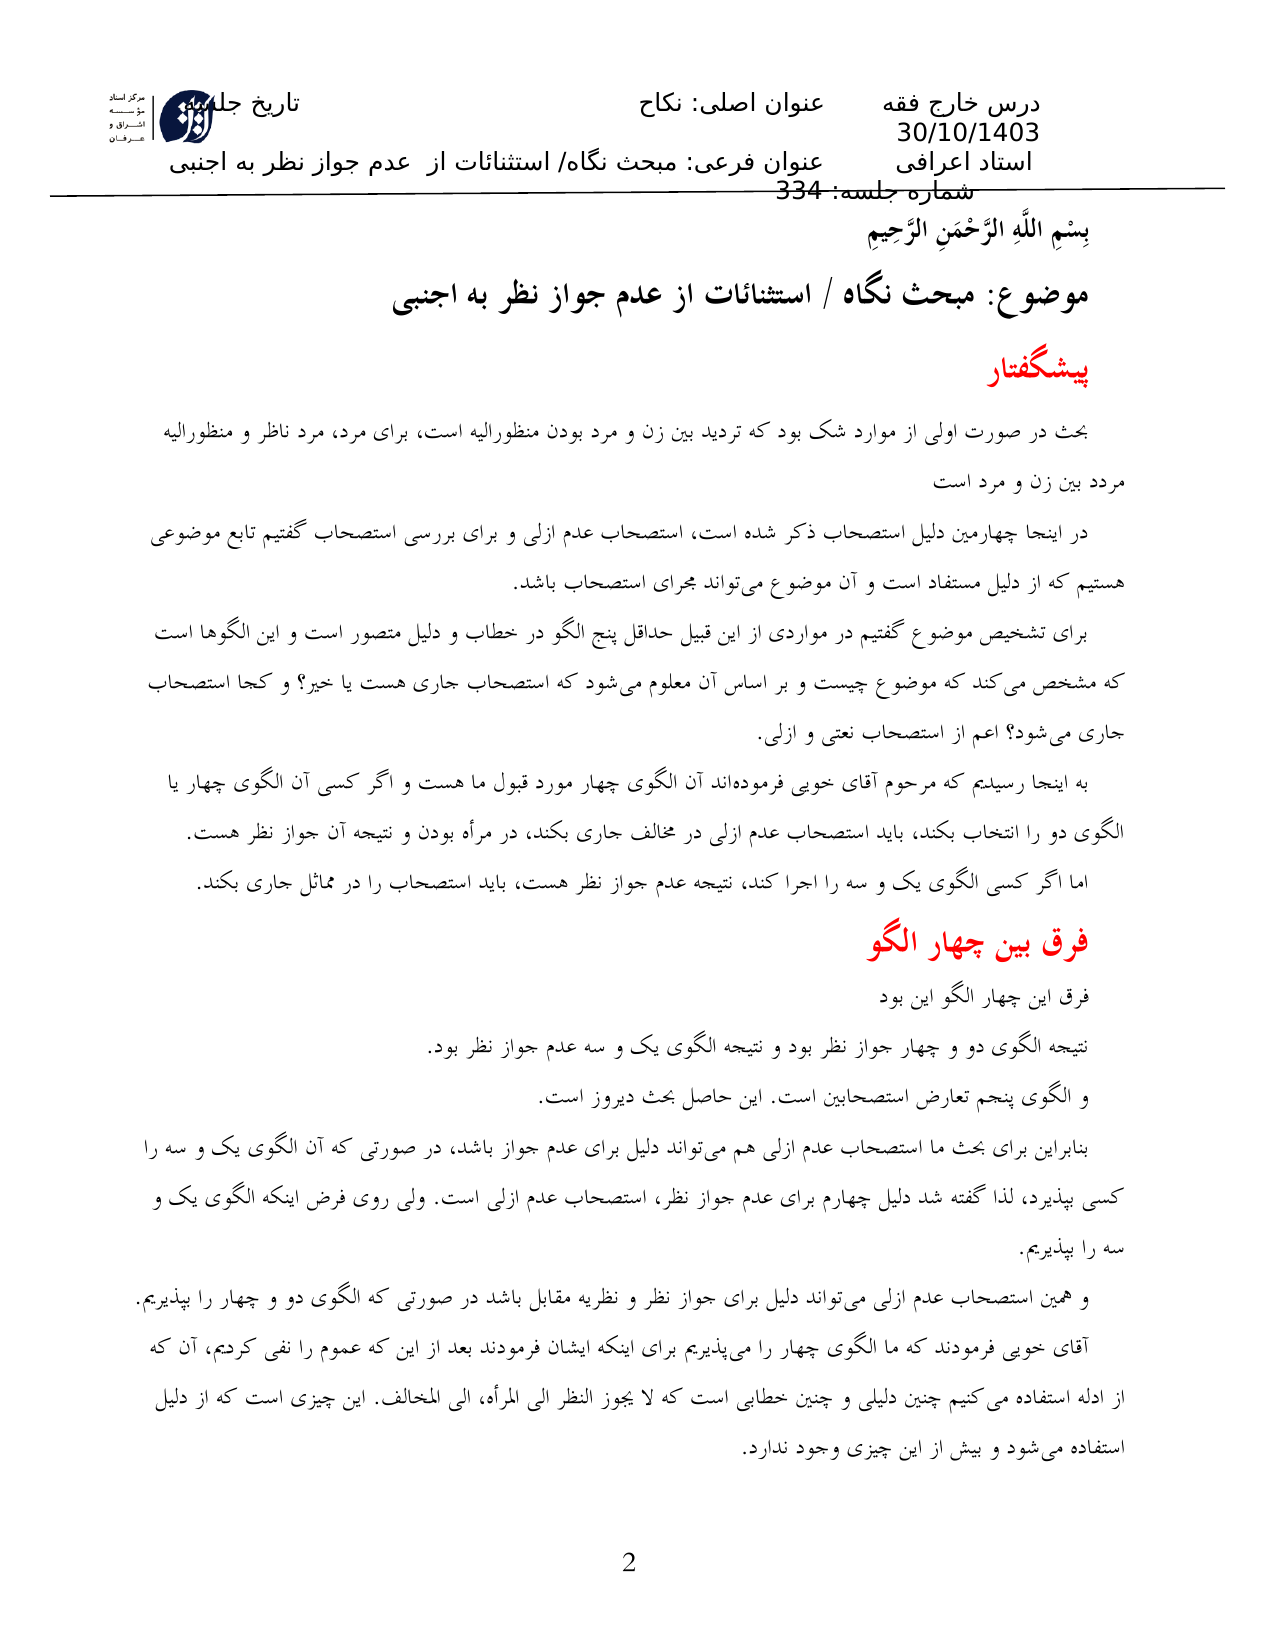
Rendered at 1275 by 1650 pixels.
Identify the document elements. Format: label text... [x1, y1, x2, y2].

picture [102, 86, 215, 146]
text آقای خویی فرمودند که ما الگوی چهار را می‌پذیریم برای اینکه ایشان فرمودند بعد از این که عموم را نفی کردیم، آن که از ادله استفاده می‌کنیم چنین دلیلی و چنین خطابی است که لا یجوز النظر الی المرأه، الی المخالف. این چیزی است که از دلیل استفاده می‌شود و بیش از این چیزی وجود ندارد. [133, 1326, 1125, 1470]
text موضوع: مبحث نگاه / استثنائات از عدم جواز نظر به اجنبی [133, 264, 1125, 328]
text و الگوی پنجم تعارض استصحابین است. این حاصل بحث دیروز است. [133, 1076, 1125, 1119]
text اما اگر کسی الگوی یک و سه را اجرا کند، نتیجه عدم جواز نظر هست، باید استصحاب را در مماثل جاری بکند. [133, 862, 1125, 905]
text فرق این چهار الگو این بود [133, 976, 1125, 1019]
text بحث در صورت اولی از موارد شک بود که تردید بین زن و مرد بودن منظورالیه است، برای مرد، مرد ناظر و منظورالیه مردد بین زن و مرد است [133, 411, 1125, 504]
subtitle پیشگفتار [133, 337, 1125, 401]
text به اینجا رسیدیم که مرحوم آقای خویی فرموده‌اند آن الگوی چهار مورد قبول ما هست و اگر کسی آن الگوی چهار یا الگوی دو را انتخاب بکند، باید استصحاب عدم ازلی در مخالف جاری بکند، در مرأه بودن و نتیجه آن جواز نظر هست. [133, 761, 1125, 855]
text نتیجه الگوی دو و چهار جواز نظر بود و نتیجه الگوی یک و سه عدم جواز نظر بود. [133, 1026, 1125, 1069]
text و همین استصحاب عدم ازلی می‌تواند دلیل برای جواز نظر و نظریه مقابل باشد در صورتی که الگوی دو و چهار را بپذیریم. [133, 1276, 1125, 1320]
text برای تشخیص موضوع گفتیم در مواردی از این قبیل حداقل پنج الگو در خطاب و دلیل متصور است و این الگوها است که مشخص می‌کند که موضوع چیست و بر اساس آن معلوم می‌شود که استصحاب جاری هست یا خیر؟ و کجا استصحاب جاری می‌شود؟ اعم از استصحاب نعتی و ازلی. [133, 611, 1125, 755]
text در اینجا چهارمین دلیل استصحاب ذکر شده است، استصحاب عدم ازلی و برای بررسی استصحاب گفتیم تابع موضوعی هستیم که از دلیل مستفاد است و آن موضوع می‌تواند مجرای استصحاب باشد. [133, 511, 1125, 605]
text بنابراین برای بحث ما استصحاب عدم ازلی هم می‌تواند دلیل برای عدم جواز باشد، در صورتی که آن الگوی یک و سه را کسی بپذیرد، لذا گفته شد دلیل چهارم برای عدم جواز نظر، استصحاب عدم ازلی است. ولی روی فرض اینکه الگوی یک و سه را بپذیریم. [133, 1126, 1125, 1270]
text بِسْمِ اللَّهِ الرَّحْمَنِ الرَّحِیمِ [133, 205, 1125, 256]
subtitle فرق بین چهار الگو [133, 912, 1125, 976]
